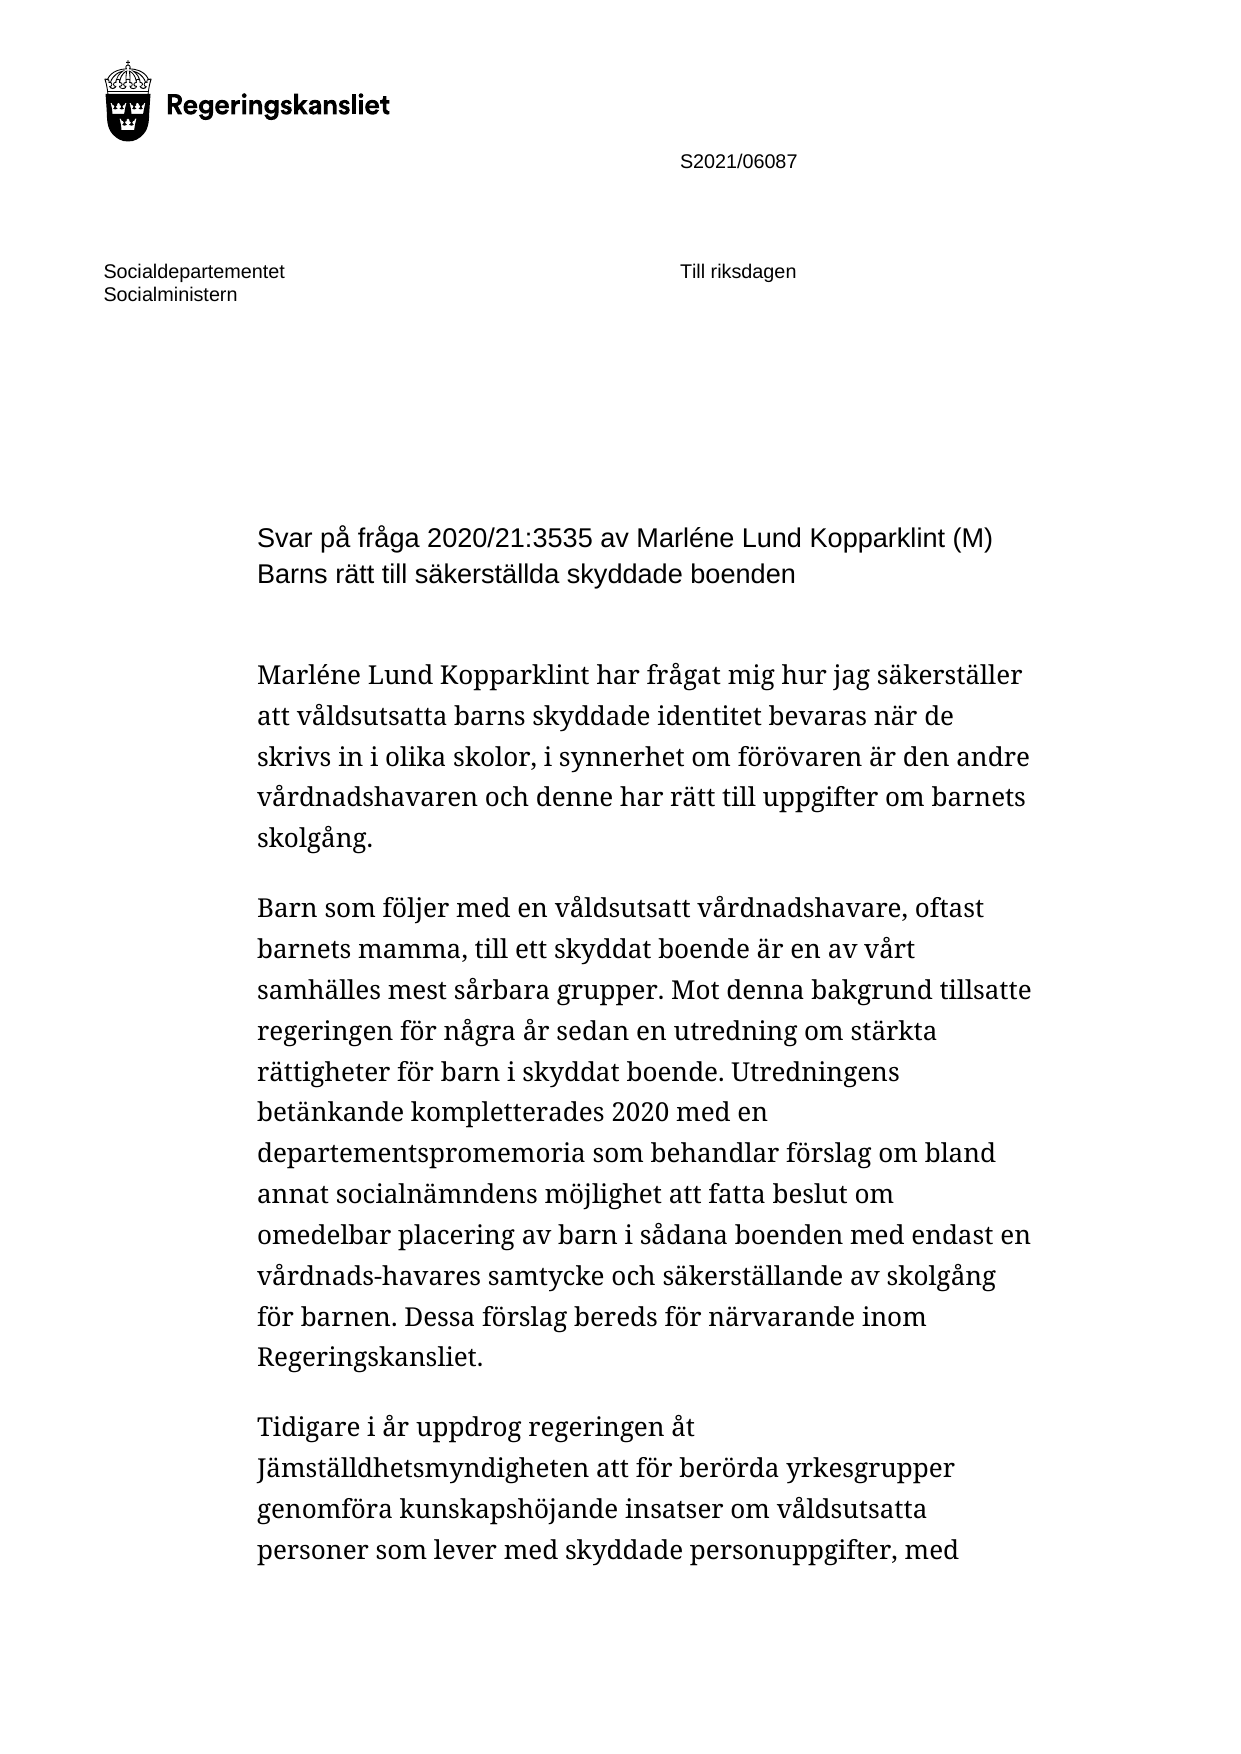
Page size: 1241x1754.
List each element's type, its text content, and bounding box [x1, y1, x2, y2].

title Svar på fråga 2020/21:3535 av Marléne Lund Kopparklint (M) Barns rätt till säkerställda skyddade boenden [257, 522, 1033, 589]
text Barn som följer med en våldsutsatt vårdnadshavare, oftast barnets mamma, till ett skyddat boende är en av vårt samhälles mest sårbara grupper. Mot denna bakgrund tillsatte regeringen för några år sedan en utredning om stärkta rättigheter för barn i skyddat boende. Utredningens betänkande kompletterades 2020 med en departementspromemoria som behandlar förslag om bland annat socialnämndens möjlighet att fatta beslut om omedelbar placering av barn i sådana boenden med endast en vårdnads-havares samtycke och säkerställande av skolgång för barnen. Dessa förslag bereds för närvarande inom Regeringskansliet. [257, 890, 1033, 1374]
text Marléne Lund Kopparklint har frågat mig hur jag säkerställer att våldsutsatta barns skyddade identitet bevaras när de skrivs in i olika skolor, i synnerhet om förövaren är den andre vårdnadshavaren och denne har rätt till uppgifter om barnets skolgång. [257, 657, 1033, 855]
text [257, 1409, 1033, 1567]
